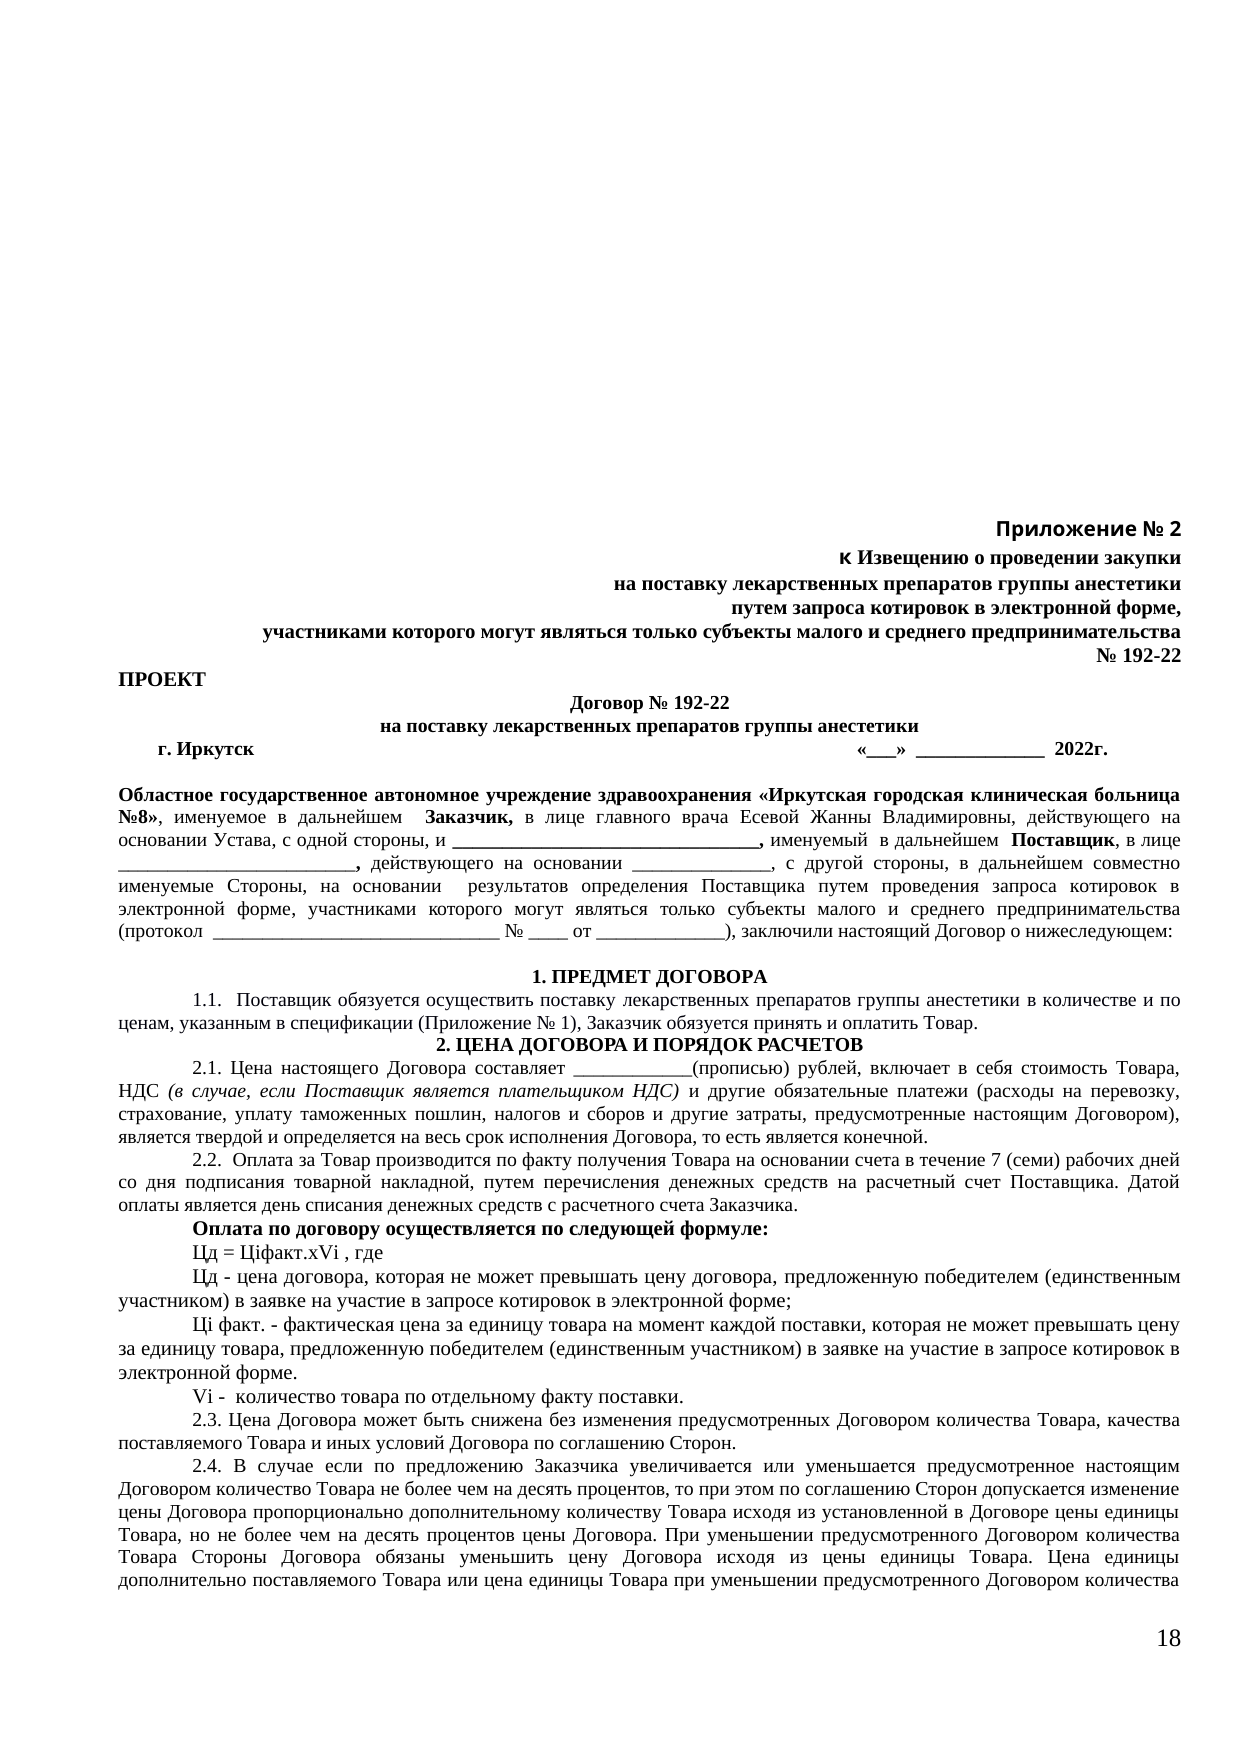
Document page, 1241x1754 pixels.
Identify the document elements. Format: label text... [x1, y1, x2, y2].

text 2.3. Цена Договора может быть снижена без изменения предусмотренных Договором количества Товара, качества поставляемого Товара и иных условий Договора по соглашению Сторон. [118, 1408, 1181, 1454]
text к Извещению о проведении закупки [118, 542, 1181, 571]
text Цд - цена договора, которая не может превышать цену договора, предложенную победителем (единственным участником) в заявке на участие в запросе котировок в электронной форме; [118, 1264, 1181, 1312]
text ПРОЕКТ [118, 667, 1181, 691]
title Договор № 192-22 [118, 691, 1181, 714]
text Приложение № 2 [118, 514, 1181, 542]
text 2.1. Цена настоящего Договора составляет ____________(прописью) рублей, включает в себя стоимость Товара, НДС (в случае, если Поставщик является плательщиком НДС) и другие обязательные платежи (расходы на перевозку, страхование, уплату таможенных пошлин, налогов и сборов и другие затраты, предусмотренные настоящим Договором), является твердой и определяется на весь срок исполнения Договора, то есть является конечной. [118, 1056, 1181, 1147]
text г. Иркутск «___» _____________ 2022г. [118, 737, 1181, 760]
list Поставщик обязуется осуществить поставку лекарственных препаратов группы анестетики в количестве и по ценам, указанным в спецификации (Приложение № 1), Заказчик обязуется принять и оплатить Товар. [118, 988, 1181, 1033]
text Vi - количество товара по отдельному факту поставки. [118, 1384, 1181, 1408]
text № 192-22 [118, 643, 1181, 667]
text путем запроса котировок в электронной форме, [118, 595, 1181, 619]
text на поставку лекарственных препаратов группы анестетики [118, 714, 1181, 737]
text Областное государственное автономное учреждение здравоохранения «Иркутская городская клиническая больница №8», именуемое в дальнейшем Заказчик, в лице главного врача Есевой Жанны Владимировны, действующего на основании Устава, с одной стороны, и _______________________________, именуемый в дальнейшем Поставщик, в лице ________________________, действующего на основании ______________, с другой стороны, в дальнейшем совместно именуемые Стороны, на основании результатов определения Поставщика путем проведения запроса котировок в электронной форме, участниками которого могут являться только субъекты малого и среднего предпринимательства (протокол _____________________________ № ____ от _____________), заключили настоящий Договор о нижеследующем: [118, 782, 1181, 942]
text Цд = Цiфакт.хVi , где [118, 1240, 1181, 1264]
subtitle ЦЕНА ДОГОВОРА И ПОРЯДОК РАСЧЕТОВ [118, 1033, 1181, 1056]
text на поставку лекарственных препаратов группы анестетики [118, 571, 1181, 595]
text 2.2. Оплата за Товар производится по факту получения Товара на основании счета в течение 7 (семи) рабочих дней со дня подписания товарной накладной, путем перечисления денежных средств на расчетный счет Поставщика. Датой оплаты является день списания денежных средств с расчетного счета Заказчика. [118, 1147, 1181, 1216]
text Оплата по договору осуществляется по следующей формуле: [118, 1216, 1181, 1240]
list ПРЕДМЕТ ДОГОВОРА [118, 965, 1181, 988]
text участниками которого могут являться только субъекты малого и среднего предпринимательства [118, 619, 1181, 643]
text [118, 1454, 1181, 1591]
text Цi факт. - фактическая цена за единицу товара на момент каждой поставки, которая не может превышать цену за единицу товара, предложенную победителем (единственным участником) в заявке на участие в запросе котировок в электронной форме. [118, 1312, 1181, 1384]
